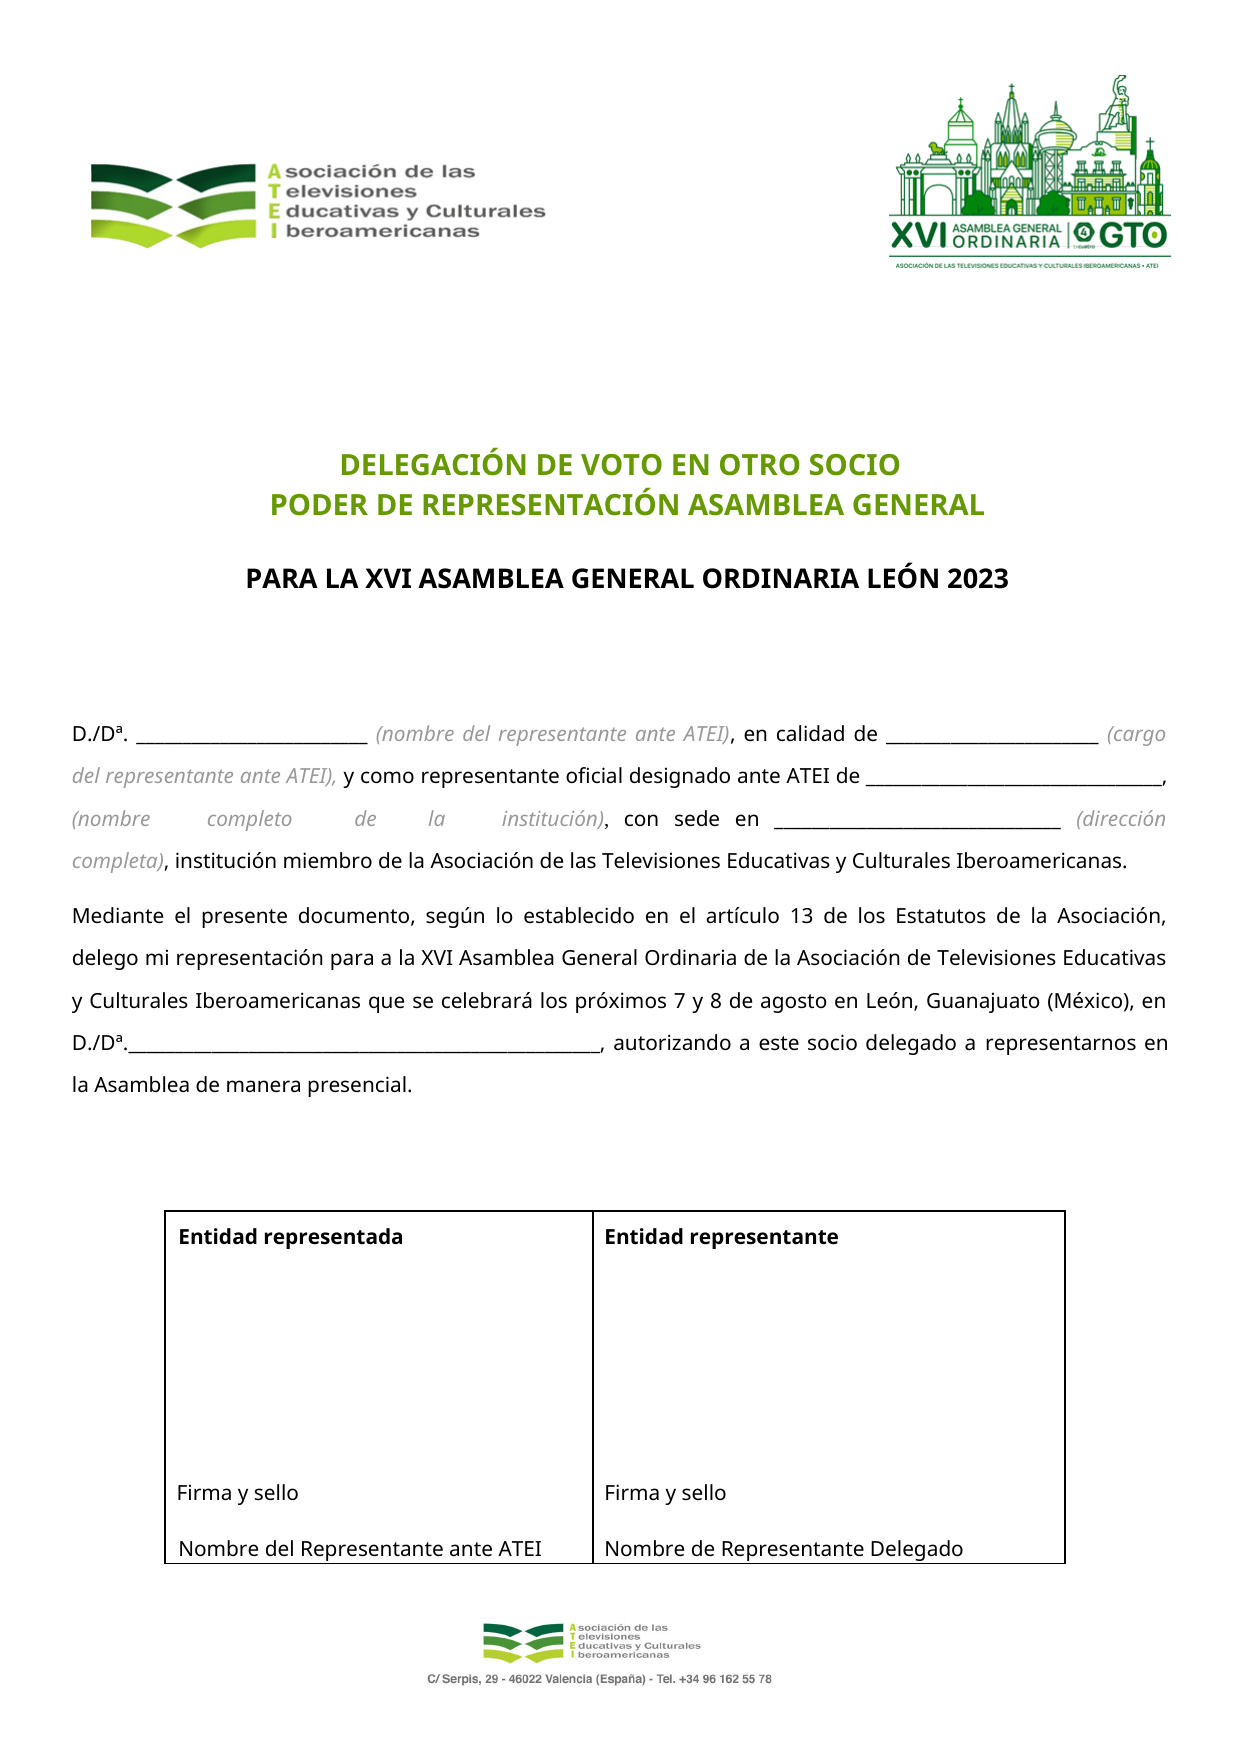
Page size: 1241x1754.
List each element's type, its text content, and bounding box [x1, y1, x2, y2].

picture [70, 142, 558, 257]
text DELEGACIÓN DE VOTO EN OTRO SOCIO [59, 444, 1181, 484]
text PODER DE REPRESENTACIÓN ASAMBLEA GENERAL [0, 484, 1240, 523]
text PARA LA XVI ASAMBLEA GENERAL ORDINARIA LEÓN 2023 [0, 559, 1240, 596]
table_header Entidad representante [594, 1212, 1064, 1251]
table_cell Firma y sello [166, 1251, 592, 1507]
table_cell Firma y sello [594, 1251, 1064, 1507]
table_cell Nombre de Representante Delegado [594, 1507, 1064, 1563]
picture [889, 75, 1172, 268]
table_header Entidad representada [166, 1212, 592, 1251]
text Mediante el presente documento, según lo establecido en el artículo 13 de los Estatutos de la Asociación, delego mi representación para a la XVI Asamblea General Ordinaria de la Asociación de Televisiones Educativas y Culturales Iberoamericanas que se celebrará los próximos 7 y 8 de agosto en León, Guanajuato (México), en D./Dª.___________________________________________________, autorizando a este socio delegado a representarnos en la Asamblea de manera presencial. [72, 901, 1169, 1099]
picture [140, 1614, 1026, 1706]
table_cell Nombre del Representante ante ATEI [166, 1507, 592, 1563]
text D./Dª. _________________________ (nombre del representante ante ATEI), en calidad de _______________________ (cargo del representante ante ATEI), y como representante oficial designado ante ATEI de ________________________________, (nombre completo de la institución), con sede en _______________________________ (dirección completa), institución miembro de la Asociación de las Televisiones Educativas y Culturales Iberoamericanas. [72, 719, 1169, 874]
